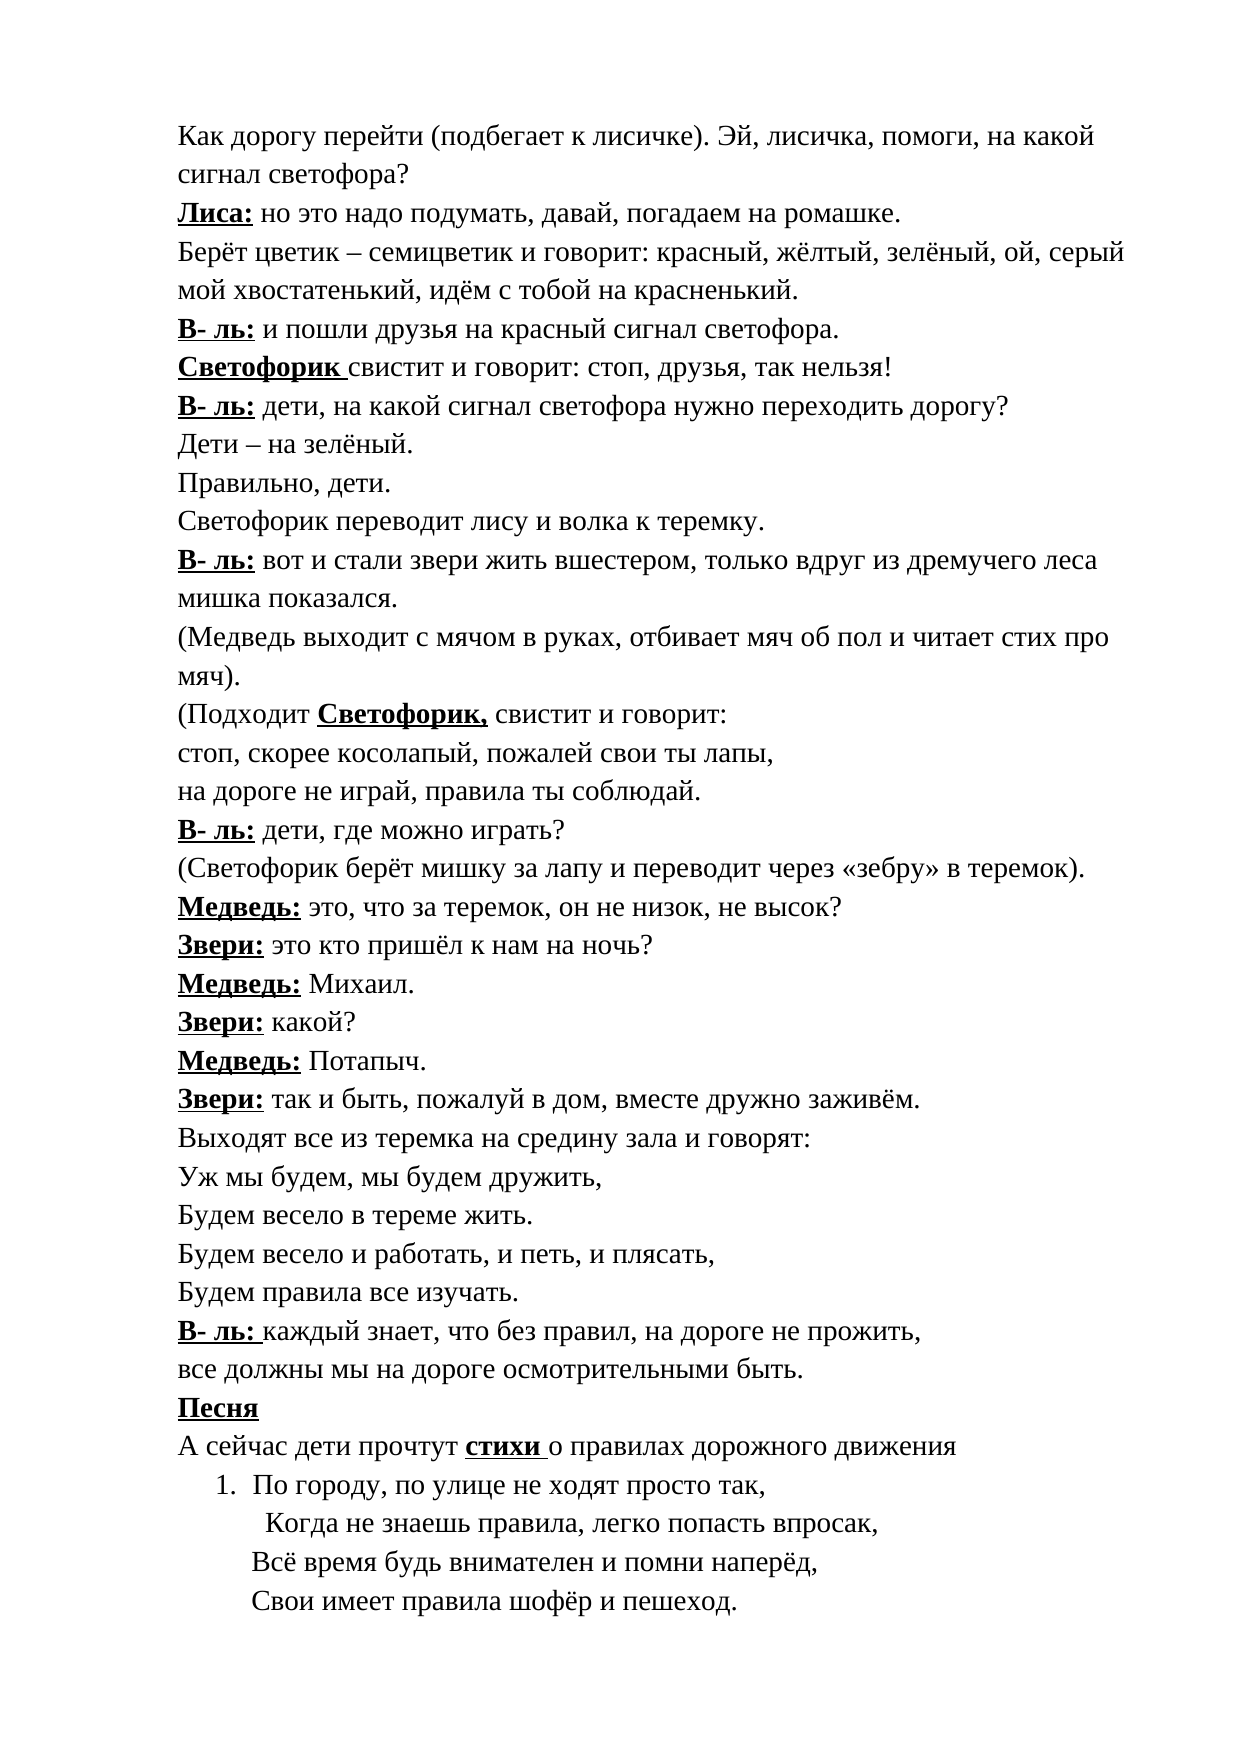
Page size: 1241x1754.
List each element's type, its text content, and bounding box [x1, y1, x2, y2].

text Как дорогу перейти (подбегает к лисичке). Эй, лисичка, помоги, на какой сигнал светофора? [177, 118, 1152, 190]
text Медведь: это, что за теремок, он не низок, не высок? [177, 889, 1152, 922]
text Будем правила все изучать. [177, 1274, 1152, 1308]
text Звери: так и быть, пожалуй в дом, вместе дружно заживём. [177, 1082, 1152, 1115]
text В- ль: дети, где можно играть? [177, 812, 1152, 845]
text Светофорик переводит лису и волка к теремку. [177, 503, 1152, 537]
text Свои имеет правила шофёр и пешеход. [177, 1583, 1152, 1616]
text Песня [177, 1390, 1152, 1423]
text В- ль: вот и стали звери жить вшестером, только вдруг из дремучего леса мишка показался. [177, 542, 1152, 614]
text Будем весело в тереме жить. [177, 1197, 1152, 1231]
text на дороге не играй, правила ты соблюдай. [177, 773, 1152, 807]
list По городу, по улице не ходят просто так, [215, 1467, 1152, 1501]
text А сейчас дети прочтут стихи о правилах дорожного движения [177, 1428, 1152, 1462]
text Звери: это кто пришёл к нам на ночь? [177, 927, 1152, 961]
text Всё время будь внимателен и помни наперёд, [177, 1544, 1152, 1578]
text Правильно, дети. [177, 465, 1152, 498]
text стоп, скорее косолапый, пожалей свои ты лапы, [177, 735, 1152, 768]
text Дети – на зелёный. [177, 426, 1152, 460]
text Медведь: Михаил. [177, 966, 1152, 999]
text Уж мы будем, мы будем дружить, [177, 1159, 1152, 1192]
text Звери: какой? [177, 1004, 1152, 1038]
text Берёт цветик – семицветик и говорит: красный, жёлтый, зелёный, ой, серый мой хвостатенький, идём с тобой на красненький. [177, 234, 1152, 306]
text (Светофорик берёт мишку за лапу и переводит через «зебру» в теремок). [177, 850, 1152, 884]
text В- ль: каждый знает, что без правил, на дороге не прожить, [177, 1313, 1152, 1346]
text Выходят все из теремка на средину зала и говорят: [177, 1120, 1152, 1154]
text (Подходит Светофорик, свистит и говорит: [177, 696, 1152, 730]
text все должны мы на дороге осмотрительными быть. [177, 1351, 1152, 1385]
text Будем весело и работать, и петь, и плясать, [177, 1236, 1152, 1269]
text В- ль: и пошли друзья на красный сигнал светофора. [177, 311, 1152, 344]
text (Медведь выходит с мячом в руках, отбивает мяч об пол и читает стих про мяч). [177, 619, 1152, 691]
text В- ль: дети, на какой сигнал светофора нужно переходить дорогу? [177, 388, 1152, 421]
text Лиса: но это надо подумать, давай, погадаем на ромашке. [177, 195, 1152, 229]
text Медведь: Потапыч. [177, 1043, 1152, 1077]
text Светофорик свистит и говорит: стоп, друзья, так нельзя! [177, 349, 1152, 383]
text Когда не знаешь правила, легко попасть впросак, [177, 1506, 1152, 1539]
